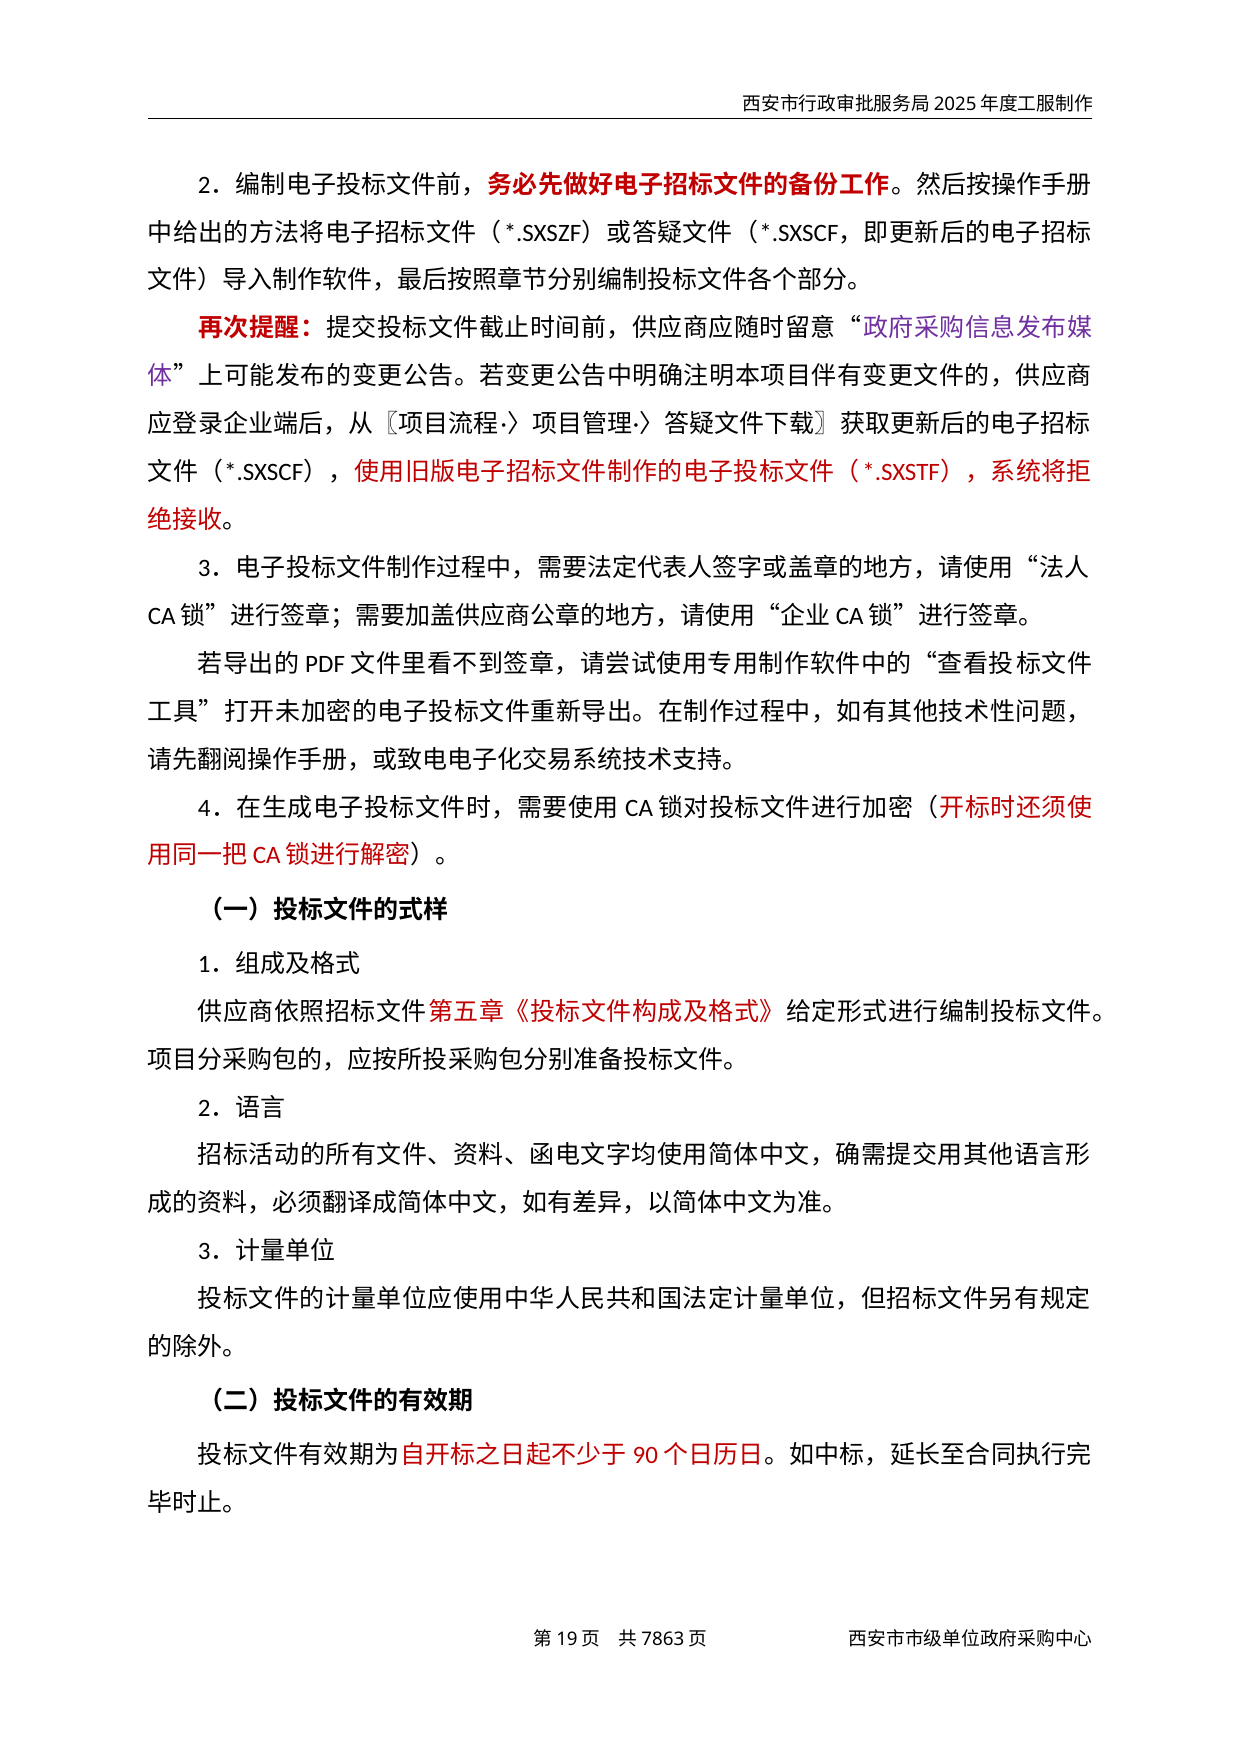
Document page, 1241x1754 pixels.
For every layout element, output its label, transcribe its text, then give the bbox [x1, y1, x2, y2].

text 招标活动的所有文件、资料、函电文字均使用简体中文，确需提交用其他语言形成的资料，必须翻译成简体中文，如有差异，以简体中文为准。 [148, 1129, 1092, 1225]
text 3．电子投标文件制作过程中，需要法定代表人签字或盖章的地方，请使用“法人CA锁”进行签章；需要加盖供应商公章的地方，请使用“企业CA锁”进行签章。 [148, 542, 1092, 637]
text 投标文件的计量单位应使用中华人民共和国法定计量单位，但招标文件另有规定的除外。 [148, 1273, 1092, 1369]
text 1．组成及格式 [148, 937, 1092, 985]
subtitle （二）投标文件的有效期 [148, 1375, 1092, 1423]
subtitle （一）投标文件的式样 [148, 883, 1092, 931]
text 再次提醒：提交投标文件截止时间前，供应商应随时留意“政府采购信息发布媒体”上可能发布的变更公告。若变更公告中明确注明本项目伴有变更文件的，供应商应登录企业端后，从〖项目流程·〉项目管理·〉答疑文件下载〗获取更新后的电子招标文件（*.SXSCF），使用旧版电子招标文件制作的电子投标文件（*.SXSTF），系统将拒绝接收。 [148, 302, 1092, 542]
text 2．编制电子投标文件前，务必先做好电子招标文件的备份工作。然后按操作手册中给出的方法将电子招标文件（*.SXSZF）或答疑文件（*.SXSCF，即更新后的电子招标文件）导入制作软件，最后按照章节分别编制投标文件各个部分。 [148, 158, 1092, 302]
text 投标文件有效期为自开标之日起不少于90个日历日。如中标，延长至合同执行完毕时止。 [148, 1429, 1092, 1525]
text 3．计量单位 [148, 1225, 1092, 1273]
text 若导出的PDF文件里看不到签章，请尝试使用专用制作软件中的“查看投 标文件工具”打开未加密的电子投标文件重新导出。在制作过程中，如有其他技术性问题，请先翻阅操作手册，或致电电子化交易系统技术支持。 [148, 637, 1092, 781]
text 供应商依照招标文件第五章《投标文件构成及格式》给定形式进行编制投标文件。项目分采购包的，应按所投 采购包分别准备投标文件。 [148, 985, 1092, 1081]
text 4．在生成电子投标文件时，需要使用CA锁对投标文件进行加密（开标时还须使用同一把CA锁进行解密）。 [148, 781, 1092, 877]
text 2．语言 [148, 1081, 1092, 1129]
